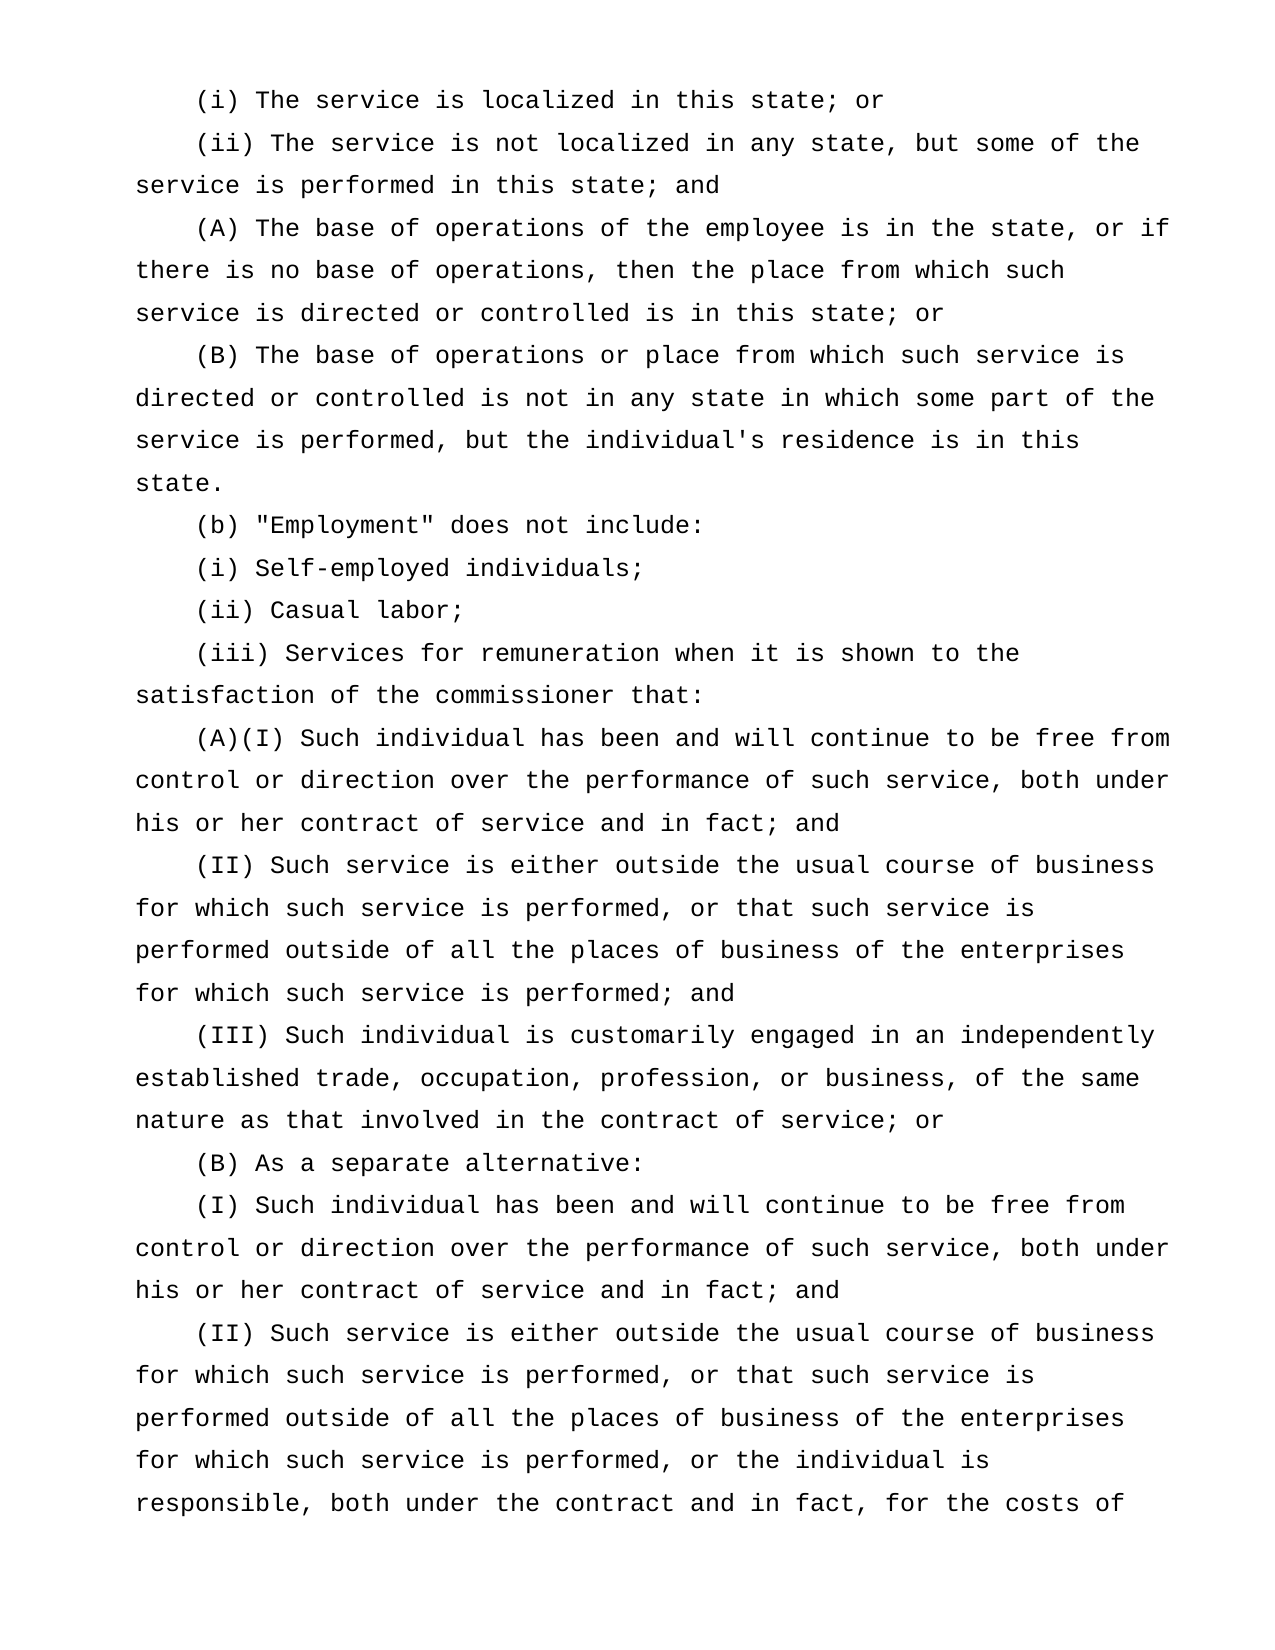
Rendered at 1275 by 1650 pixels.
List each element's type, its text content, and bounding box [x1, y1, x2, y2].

text (iii) Services for remuneration when it is shown to the satisfaction of the commissioner that: [135, 627, 1170, 712]
text (i) The service is localized in this state; or [135, 75, 1170, 117]
text (B) The base of operations or place from which such service is directed or controlled is not in any state in which some part of the service is performed, but the individual's residence is in this state. [135, 330, 1170, 500]
text (A) The base of operations of the employee is in the state, or if there is no base of operations, then the place from which such service is directed or controlled is in this state; or [135, 202, 1170, 330]
text (A)(I) Such individual has been and will continue to be free from control or direction over the performance of such service, both under his or her contract of service and in fact; and [135, 712, 1170, 840]
text (B) As a separate alternative: [135, 1137, 1170, 1180]
text (I) Such individual has been and will continue to be free from control or direction over the performance of such service, both under his or her contract of service and in fact; and [135, 1180, 1170, 1307]
text (ii) The service is not localized in any state, but some of the service is performed in this state; and [135, 117, 1170, 202]
text (b) "Employment" does not include: [135, 500, 1170, 542]
text (III) Such individual is customarily engaged in an independently established trade, occupation, profession, or business, of the same nature as that involved in the contract of service; or [135, 1010, 1170, 1137]
text (II) Such service is either outside the usual course of business for which such service is performed, or that such service is performed outside of all the places of business of the enterprises for which such service is performed; and [135, 840, 1170, 1010]
text (ii) Casual labor; [135, 585, 1170, 627]
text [135, 1307, 1170, 1520]
text (i) Self-employed individuals; [135, 542, 1170, 585]
